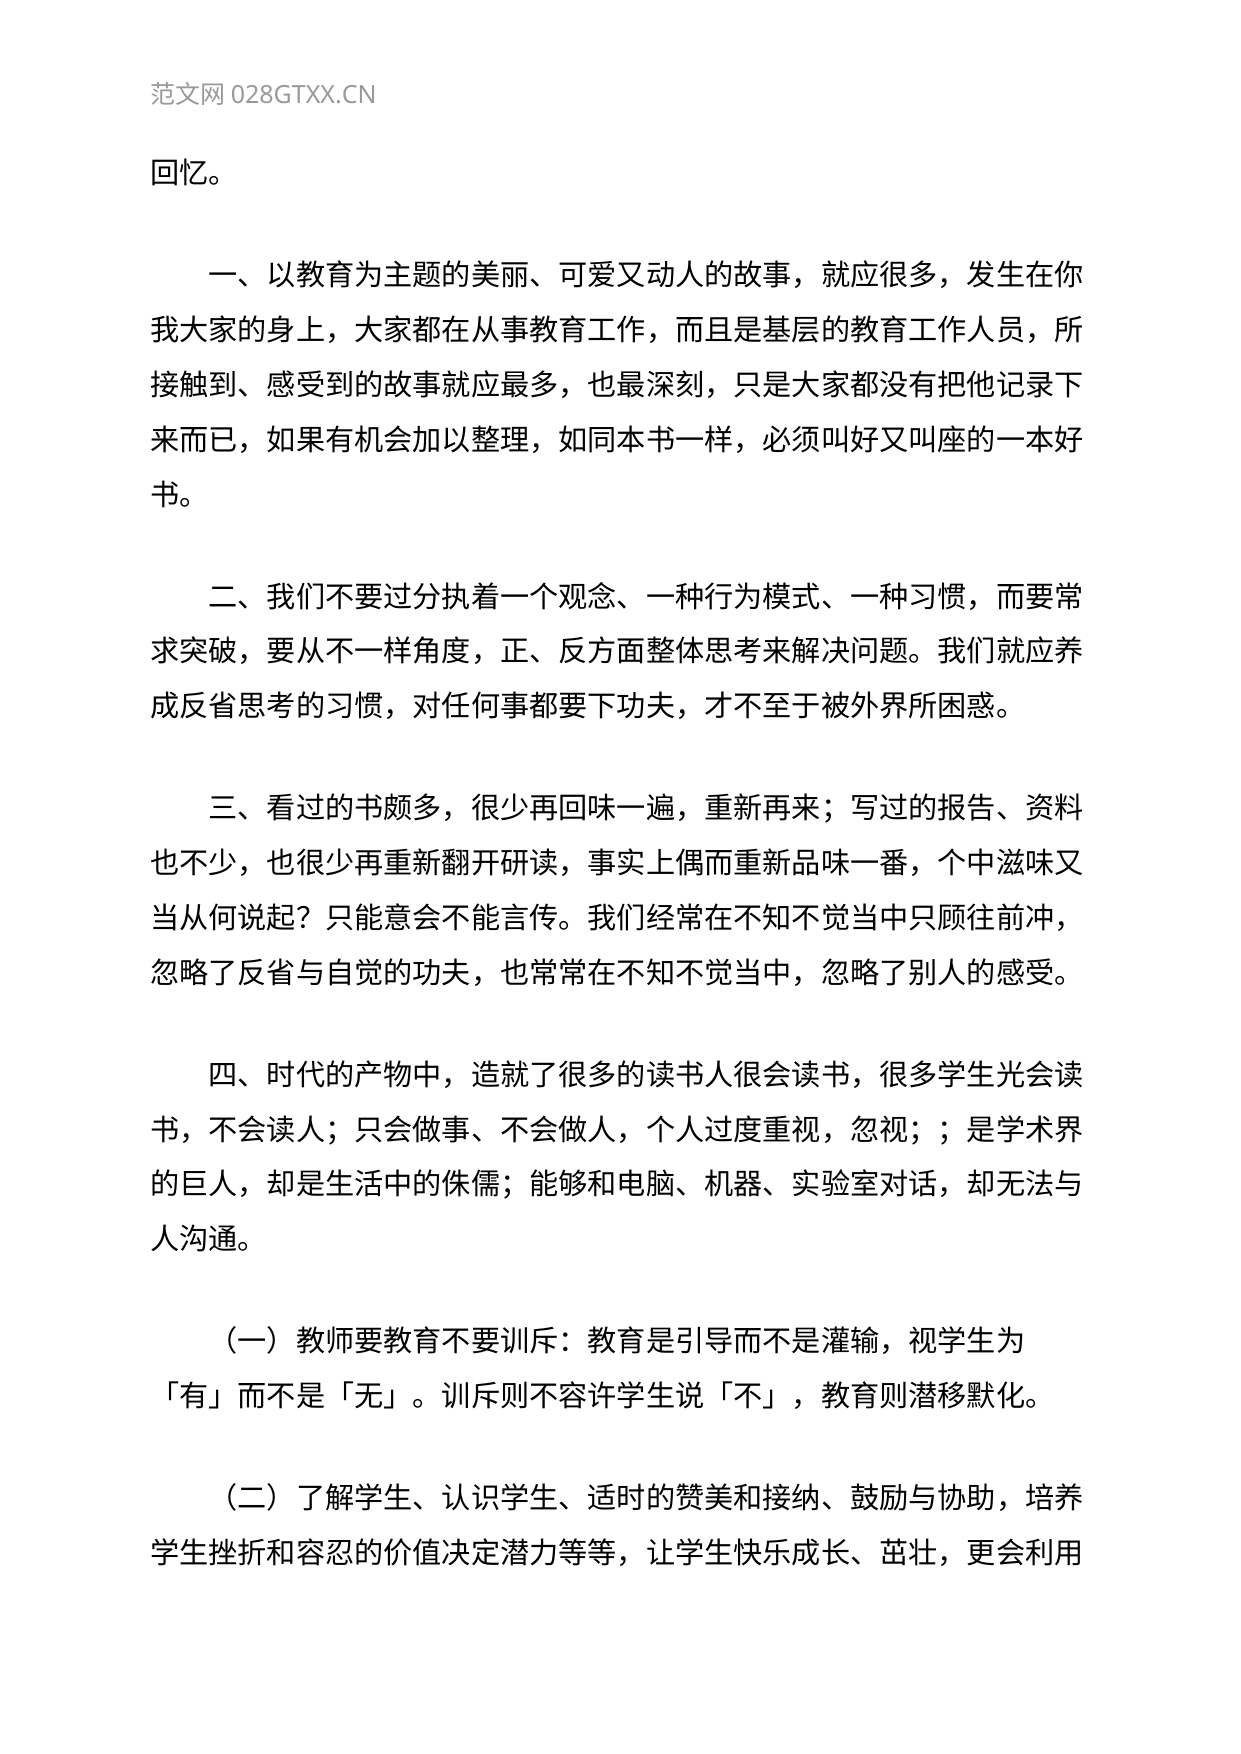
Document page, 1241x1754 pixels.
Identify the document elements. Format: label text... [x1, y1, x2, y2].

text 二、我们不要过分执着一个观念、一种行为模式、一种习惯，而要常求突破，要从不一样角度，正、反方面整体思考来解决问题。我们就应养成反省思考的习惯，对任何事都要下功夫，才不至于被外界所困惑。 [150, 573, 1090, 725]
text 三、看过的书颇多，很少再回味一遍，重新再来；写过的报告、资料也不少，也很少再重新翻开研读，事实上偶而重新品味一番，个中滋味又当从何说起？只能意会不能言传。我们经常在不知不觉当中只顾往前冲，忽略了反省与自觉的功夫，也常常在不知不觉当中，忽略了别人的感受。 [150, 785, 1090, 992]
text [150, 1474, 1090, 1571]
text 一、以教育为主题的美丽、可爱又动人的故事，就应很多，发生在你我大家的身上，大家都在从事教育工作，而且是基层的教育工作人员，所接触到、感受到的故事就应最多，也最深刻，只是大家都没有把他记录下来而已，如果有机会加以整理，如同本书一样，必须叫好又叫座的一本好书。 [150, 252, 1090, 514]
text 四、时代的产物中，造就了很多的读书人很会读书，很多学生光会读书，不会读人；只会做事、不会做人，个人过度重视，忽视；；是学术界的巨人，却是生活中的侏儒；能够和电脑、机器、实验室对话，却无法与人沟通。 [150, 1051, 1090, 1258]
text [150, 150, 1090, 192]
text （一）教师要教育不要训斥：教育是引导而不是灌输，视学生为「有」而不是「无」。训斥则不容许学生说「不」，教育则潜移默化。 [150, 1318, 1090, 1415]
